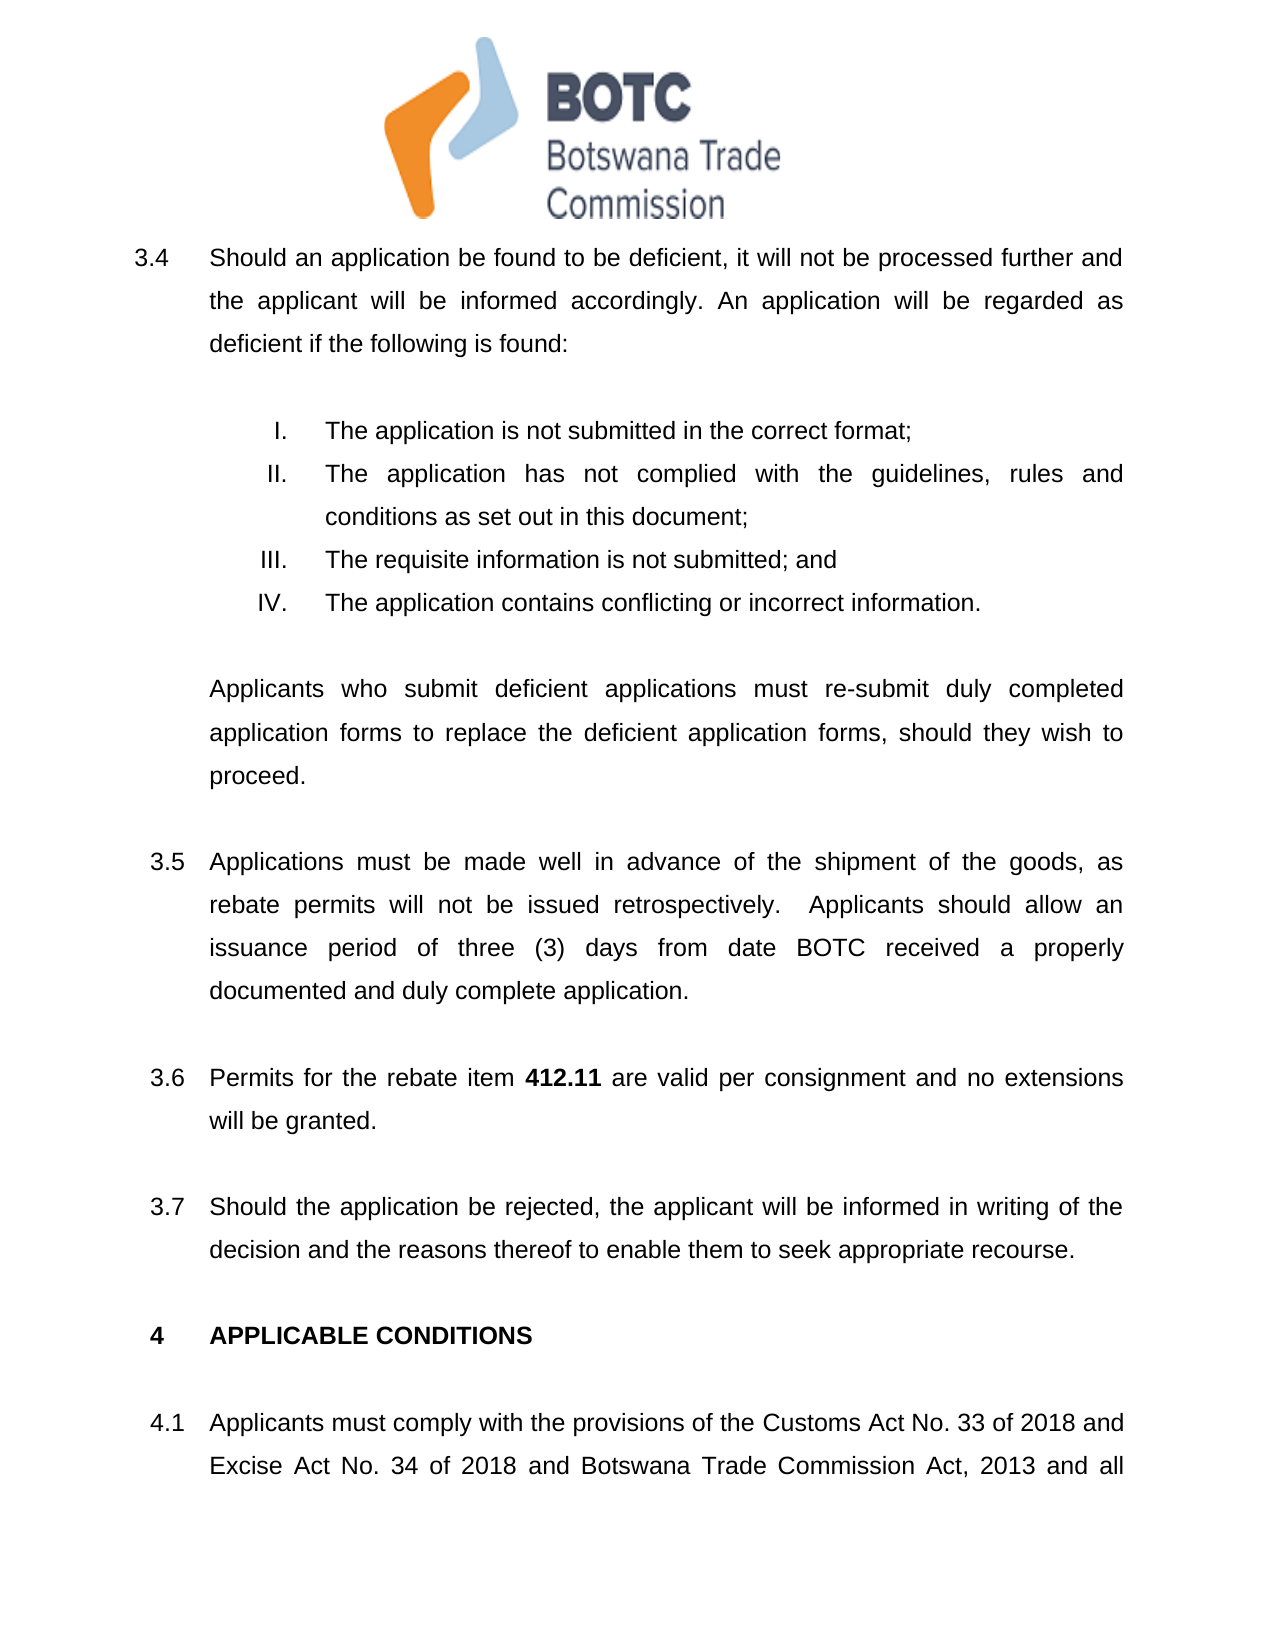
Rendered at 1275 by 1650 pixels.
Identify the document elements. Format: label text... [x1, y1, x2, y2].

list Should the application be rejected, the applicant will be informed in writing of the decision and the reasons thereof to enable them to seek appropriate recourse. [150, 1192, 1125, 1264]
list Should an application be found to be deficient, it will not be processed further and the applicant will be informed accordingly. An application will be regarded as deficient if the following is found: [134, 243, 1125, 358]
list The application contains conflicting or incorrect information. [287, 588, 1125, 617]
list Permits for the rebate item 412.11 are valid per consignment and no extensions will be granted. [150, 1062, 1125, 1134]
list Applications must be made well in advance of the shipment of the goods, as rebate permits will not be issued retrospectively. Applicants should allow an issuance period of three (3) days from date BOTC received a properly documented and duly complete application. [150, 847, 1125, 1005]
picture [384, 37, 781, 219]
list The application is not submitted in the correct format; [287, 416, 1125, 444]
text Applicants who submit deficient applications must re-submit duly completed application forms to replace the deficient application forms, should they wish to proceed. [209, 674, 1125, 789]
list The application has not complied with the guidelines, rules and conditions as set out in this document; [287, 459, 1125, 531]
list The requisite information is not submitted; and [287, 545, 1125, 574]
list APPLICABLE CONDITIONS [150, 1321, 1125, 1350]
